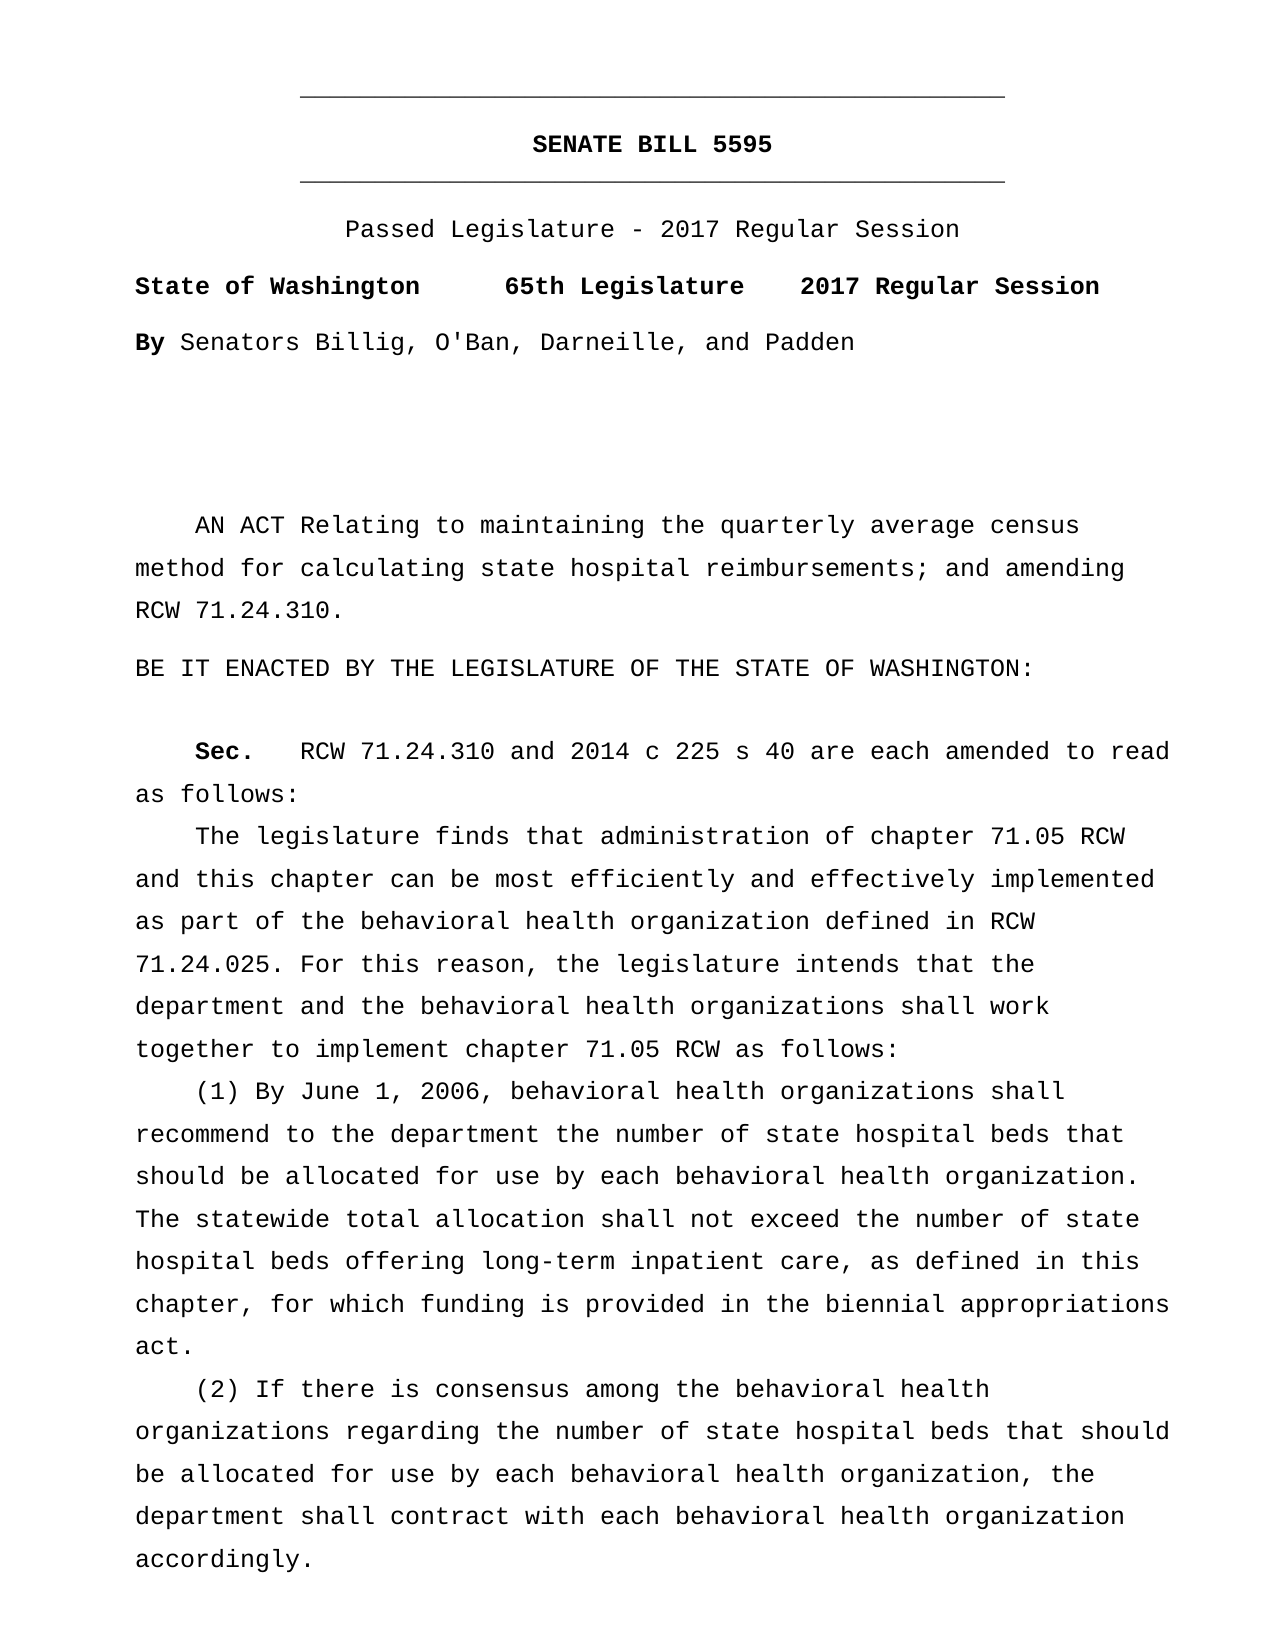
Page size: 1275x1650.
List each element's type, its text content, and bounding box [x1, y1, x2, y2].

text (2) If there is consensus among the behavioral health organizations regarding the number of state hospital beds that should be allocated for use by each behavioral health organization, the department shall contract with each behavioral health organization accordingly. [135, 1363, 1170, 1576]
text By Senators Billig, O'Ban, Darneille, and Padden [135, 330, 1170, 358]
text The legislature finds that administration of chapter 71.05 RCW and this chapter can be most efficiently and effectively implemented as part of the behavioral health organization defined in RCW 71.24.025. For this reason, the legislature intends that the department and the behavioral health organizations shall work together to implement chapter 71.05 RCW as follows: [135, 811, 1170, 1066]
text _______________________________________________ [135, 160, 1170, 188]
text AN ACT Relating to maintaining the quarterly average census method for calculating state hospital reimbursements; and amending RCW 71.24.310. [135, 500, 1170, 627]
text State of Washington 65th Legislature 2017 Regular Session [135, 273, 1170, 302]
text (1) By June 1, 2006, behavioral health organizations shall recommend to the department the number of state hospital beds that should be allocated for use by each behavioral health organization. The statewide total allocation shall not exceed the number of state hospital beds offering long-term inpatient care, as defined in this chapter, for which funding is provided in the biennial appropriations act. [135, 1066, 1170, 1363]
text BE IT ENACTED BY THE LEGISLATURE OF THE STATE OF WASHINGTON: [135, 656, 1170, 684]
text Sec. RCW 71.24.310 and 2014 c 225 s 40 are each amended to read as follows: [135, 726, 1170, 811]
text SENATE BILL 5595 [135, 132, 1170, 160]
text Passed Legislature - 2017 Regular Session [135, 217, 1170, 245]
text _______________________________________________ [135, 75, 1170, 103]
